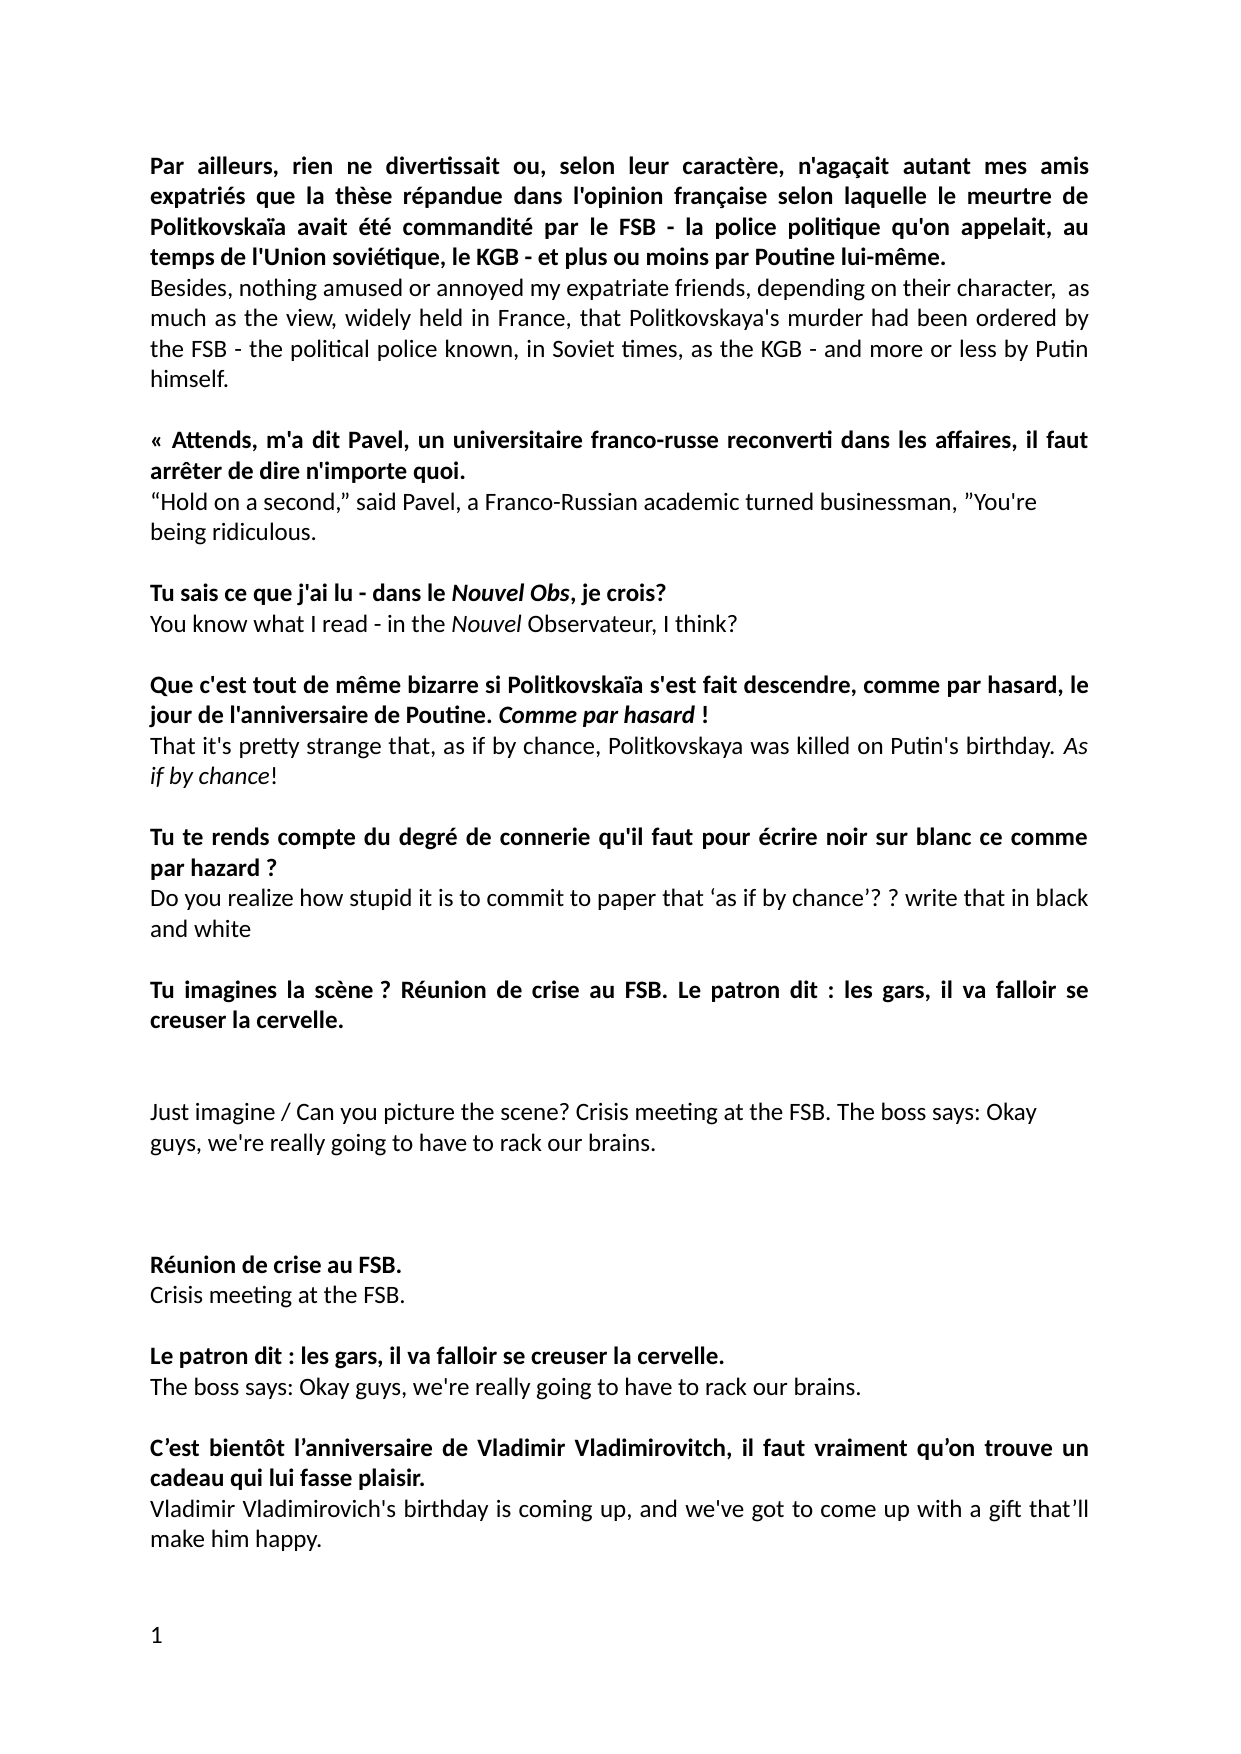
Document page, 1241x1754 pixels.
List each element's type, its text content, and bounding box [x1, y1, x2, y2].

text « Attends, m'a dit Pavel, un universitaire franco-russe reconverti dans les affaires, il faut arrêter de dire n'importe quoi. [150, 425, 1090, 486]
text That it's pretty strange that, as if by chance, Politkovskaya was killed on Putin's birthday. As if by chance! [150, 730, 1090, 791]
text Vladimir Vladimirovich's birthday is coming up, and we've got to come up with a gift that’ll make him happy. [150, 1493, 1090, 1554]
text Tu sais ce que j'ai lu - dans le Nouvel Obs, je crois? [150, 577, 1090, 608]
text Besides, nothing amused or annoyed my expatriate friends, depending on their character, as much as the view, widely held in France, that Politkovskaya's murder had been ordered by the FSB - the political police known, in Soviet times, as the KGB - and more or less by Putin himself. [150, 272, 1090, 394]
text Par ailleurs, rien ne divertissait ou, selon leur caractère, n'agaçait autant mes amis expatriés que la thèse répandue dans l'opinion française selon laquelle le meurtre de Politkovskaïa avait été commandité par le FSB - la police politique qu'on appelait, au temps de l'Union soviétique, le KGB - et plus ou moins par Poutine lui-même. [150, 150, 1090, 272]
text You know what I read - in the Nouvel Observateur, I think? [150, 608, 1090, 638]
text Just imagine / Can you picture the scene? Crisis meeting at the FSB. The boss says: Okay guys, we're really going to have to rack our brains. [150, 1096, 1090, 1157]
text C’est bientôt l’anniversaire de Vladimir Vladimirovitch, il faut vraiment qu’on trouve un cadeau qui lui fasse plaisir. [150, 1432, 1090, 1493]
text Tu te rends compte du degré de connerie qu'il faut pour écrire noir sur blanc ce comme par hazard ? [150, 821, 1090, 882]
text Que c'est tout de même bizarre si Politkovskaïa s'est fait descendre, comme par hasard, le jour de l'anniversaire de Poutine. Comme par hasard ! [150, 669, 1090, 730]
text Réunion de crise au FSB. [150, 1249, 1090, 1279]
text The boss says: Okay guys, we're really going to have to rack our brains. [150, 1371, 1090, 1401]
text “Hold on a second,” said Pavel, a Franco-Russian academic turned businessman, ”You're being ridiculous. [150, 486, 1090, 547]
text Crisis meeting at the FSB. [150, 1279, 1090, 1310]
text Do you realize how stupid it is to commit to paper that ‘as if by chance’? ? write that in black and white [150, 882, 1090, 943]
text Le patron dit : les gars, il va falloir se creuser la cervelle. [150, 1340, 1090, 1371]
text Tu imagines la scène ? Réunion de crise au FSB. Le patron dit : les gars, il va falloir se creuser la cervelle. [150, 974, 1090, 1035]
